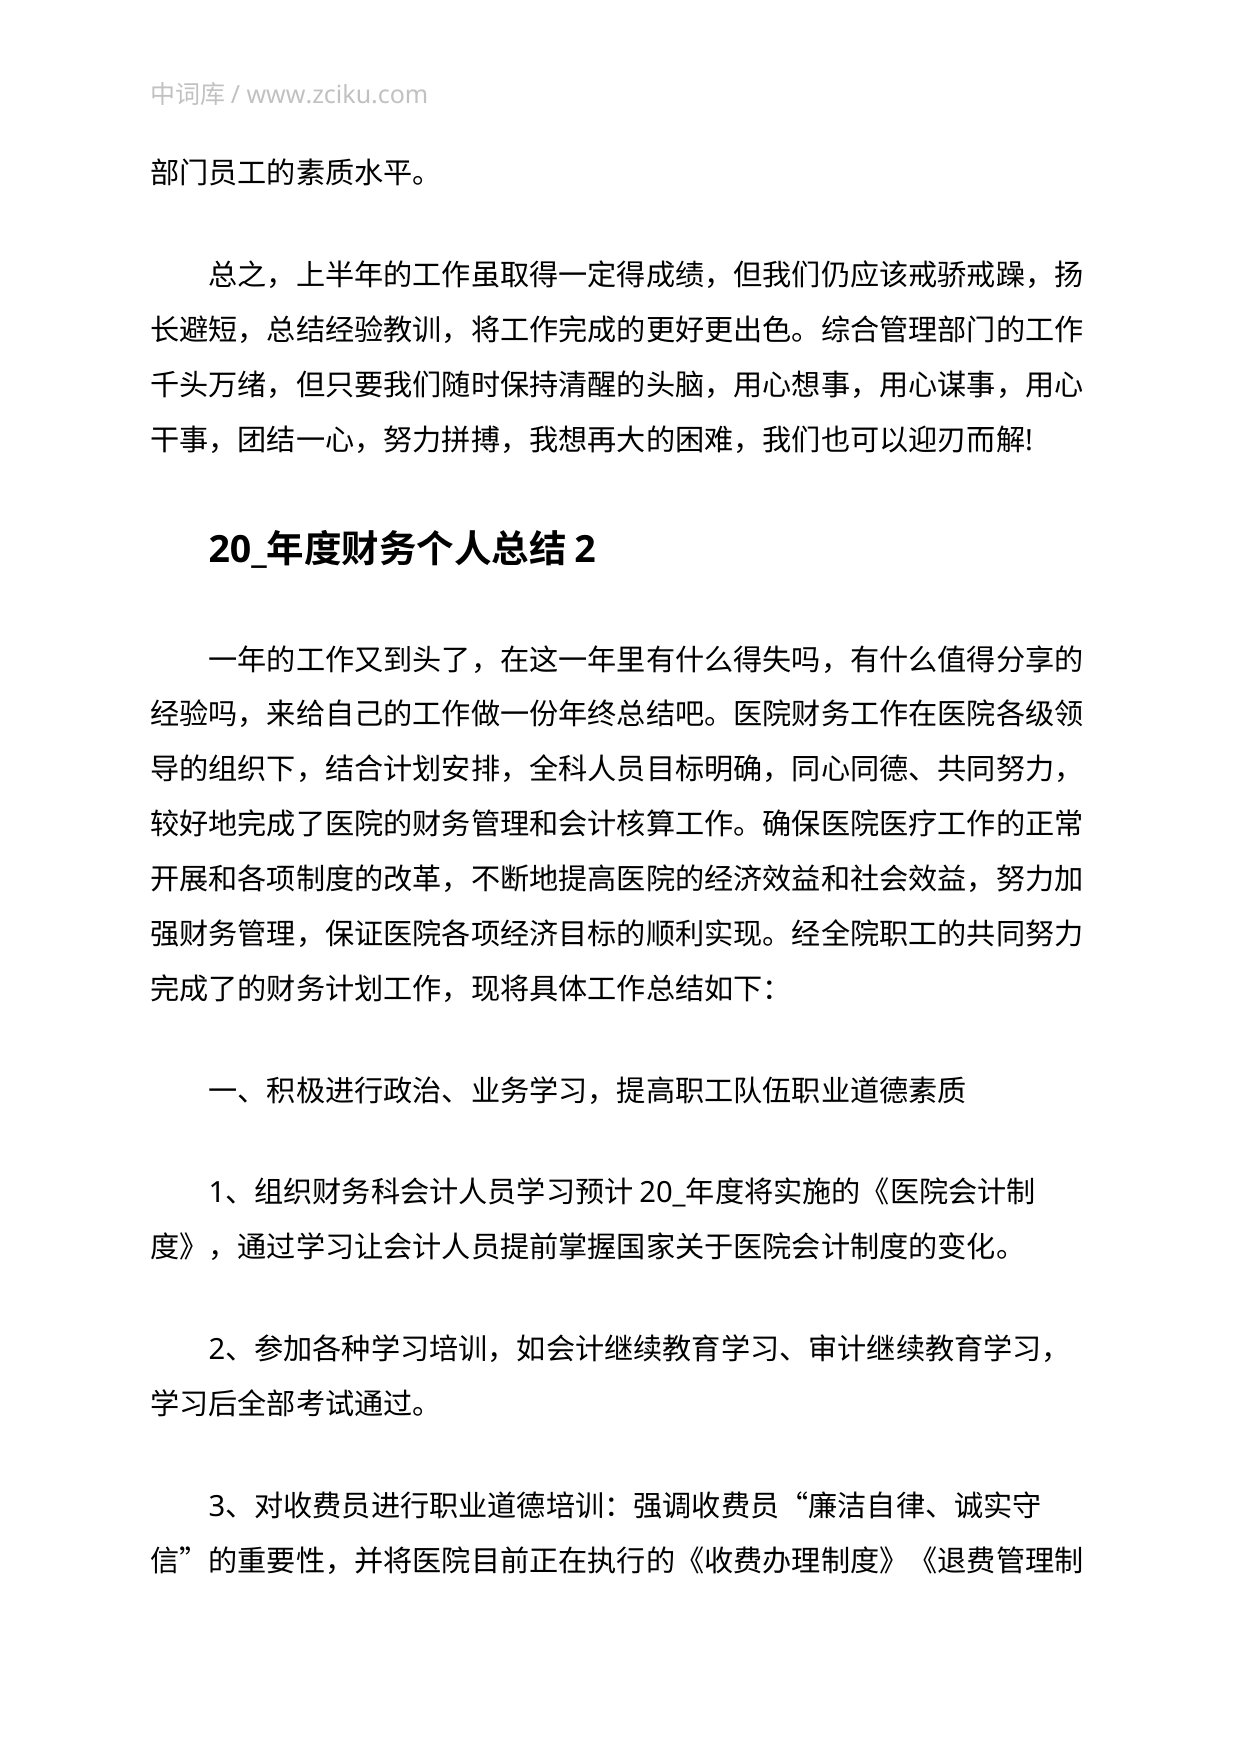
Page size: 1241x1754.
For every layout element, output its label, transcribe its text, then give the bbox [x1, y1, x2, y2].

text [150, 150, 1090, 192]
text 一、积极进行政治、业务学习，提高职工队伍职业道德素质 [150, 1067, 1090, 1109]
text 2、参加各种学习培训，如会计继续教育学习、审计继续教育学习，学习后全部考试通过。 [150, 1326, 1090, 1423]
text 总之，上半年的工作虽取得一定得成绩，但我们仍应该戒骄戒躁，扬长避短，总结经验教训，将工作完成的更好更出色。综合管理部门的工作千头万绪，但只要我们随时保持清醒的头脑，用心想事，用心谋事，用心干事，团结一心，努力拼搏，我想再大的困难，我们也可以迎刃而解! [150, 252, 1090, 459]
text 1、组织财务科会计人员学习预计20_年度将实施的《医院会计制度》，通过学习让会计人员提前掌握国家关于医院会计制度的变化。 [150, 1169, 1090, 1266]
text 20_年度财务个人总结2 [150, 518, 1090, 573]
text 一年的工作又到头了，在这一年里有什么得失吗，有什么值得分享的经验吗，来给自己的工作做一份年终总结吧。医院财务工作在医院各级领导的组织下，结合计划安排，全科人员目标明确，同心同德、共同努力，较好地完成了医院的财务管理和会计核算工作。确保医院医疗工作的正常开展和各项制度的改革，不断地提高医院的经济效益和社会效益，努力加强财务管理，保证医院各项经济目标的顺利实现。经全院职工的共同努力完成了的财务计划工作，现将具体工作总结如下： [150, 636, 1090, 1008]
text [150, 1482, 1090, 1580]
